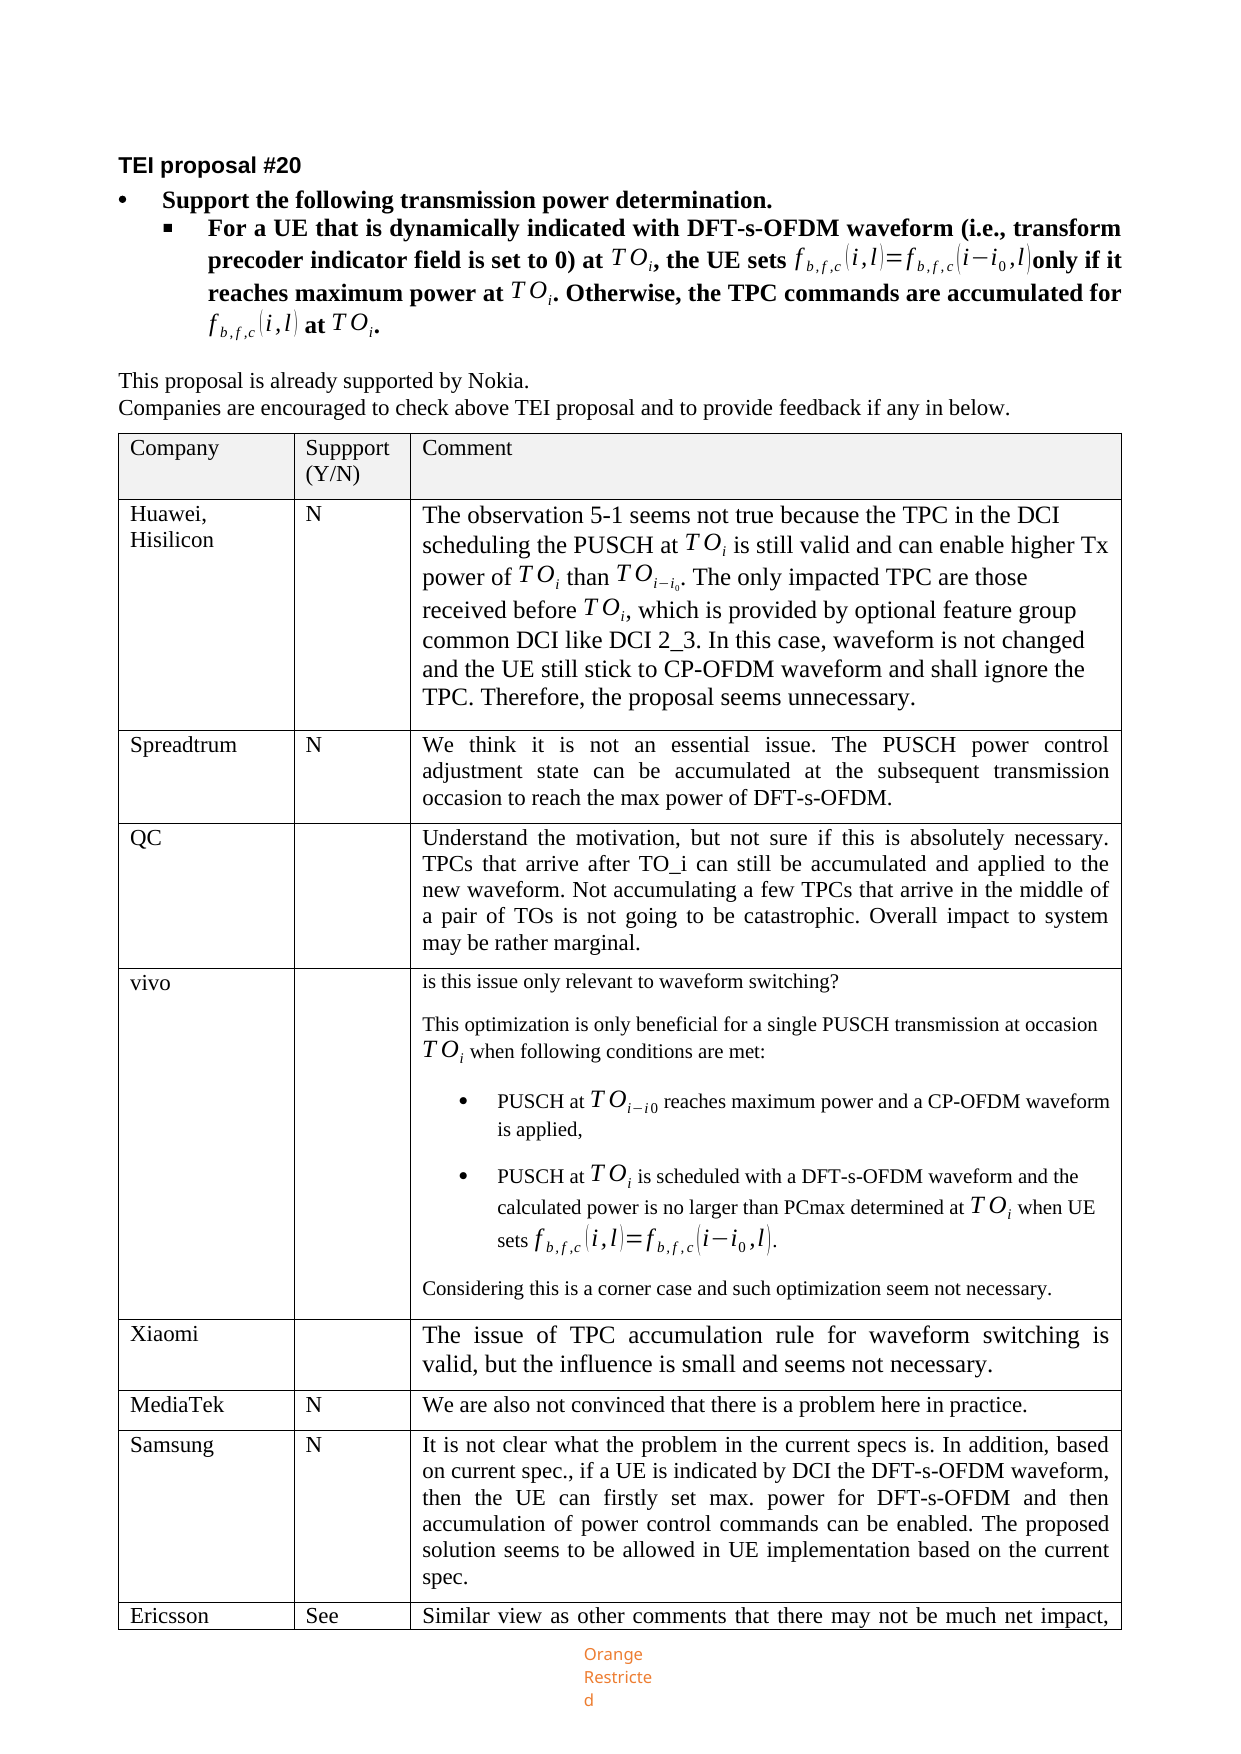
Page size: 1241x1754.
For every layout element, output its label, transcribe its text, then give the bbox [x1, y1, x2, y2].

table_cell N [295, 731, 410, 822]
table_header Comment [411, 434, 1121, 499]
table_cell [295, 969, 410, 1319]
table_cell N [295, 1431, 410, 1602]
table_cell N [295, 1391, 410, 1430]
table_cell Spreadtrum [119, 731, 294, 822]
text This proposal is already supported by Nokia. [118, 367, 1122, 394]
table_cell We are also not convinced that there is a problem here in practice. [411, 1391, 1121, 1430]
table_cell Samsung [119, 1431, 294, 1602]
table_cell Understand the motivation, but not sure if this is absolutely necessary. TPCs that arrive after TO_i can still be accumulated and applied to the new waveform. Not accumulating a few TPCs that arrive in the middle of a pair of TOs is not going to be catastrophic. Overall impact to system may be rather marginal. [411, 824, 1121, 968]
table_cell See comments [295, 1603, 410, 1629]
subtitle TEI proposal #20 [118, 152, 1122, 178]
table_cell [295, 824, 410, 968]
table_cell vivo [119, 969, 294, 1319]
table_cell We think it is not an essential issue. The PUSCH power control adjustment state can be accumulated at the subsequent transmission occasion to reach the max power of DFT-s-OFDM. [411, 731, 1121, 822]
table_cell Ericsson [119, 1603, 294, 1629]
table_cell N [295, 500, 410, 730]
table_cell [295, 1320, 410, 1390]
table_header Company [119, 434, 294, 499]
table_header Suppport (Y/N) [295, 434, 410, 499]
table_cell Xiaomi [119, 1320, 294, 1390]
table_cell QC [119, 824, 294, 968]
text Companies are encouraged to check above TEI proposal and to provide feedback if any in below. [118, 394, 1122, 420]
list Support the following transmission power determination. [118, 185, 1122, 213]
table_cell It is not clear what the problem in the current specs is. In addition, based on current spec., if a UE is indicated by DCI the DFT-s-OFDM waveform, then the UE can firstly set max. power for DFT-s-OFDM and then accumulation of power control commands can be enabled. The proposed solution seems to be allowed in UE implementation based on the current spec. [411, 1431, 1121, 1602]
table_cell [411, 1603, 1121, 1629]
table_cell The issue of TPC accumulation rule for waveform switching is valid, but the influence is small and seems not necessary. [411, 1320, 1121, 1390]
table_cell is this issue only relevant to waveform switching? This optimization is only beneficial for a single PUSCH transmission at occasion when following conditions are met: PUSCH at reaches maximum power and a CP-OFDM waveform is applied, PUSCH at is scheduled with a DFT-s-OFDM waveform and the calculated power is no larger than PCmax determined at when UE sets . Considering this is a corner case and such optimization seem not necessary. [411, 969, 1121, 1319]
table_cell Huawei, Hisilicon [119, 500, 294, 730]
list For a UE that is dynamically indicated with DFT-s-OFDM waveform (i.e., transform precoder indicator field is set to 0) at , the UE sets only if it reaches maximum power at . Otherwise, the TPC commands are accumulated for at . [162, 213, 1122, 341]
table_cell The observation 5-1 seems not true because the TPC in the DCI scheduling the PUSCH at is still valid and can enable higher Tx power of than . The only impacted TPC are those received before , which is provided by optional feature group common DCI like DCI 2_3. In this case, waveform is not changed and the UE still stick to CP-OFDM waveform and shall ignore the TPC. Therefore, the proposal seems unnecessary. [411, 500, 1121, 730]
table_cell MediaTek [119, 1391, 294, 1430]
